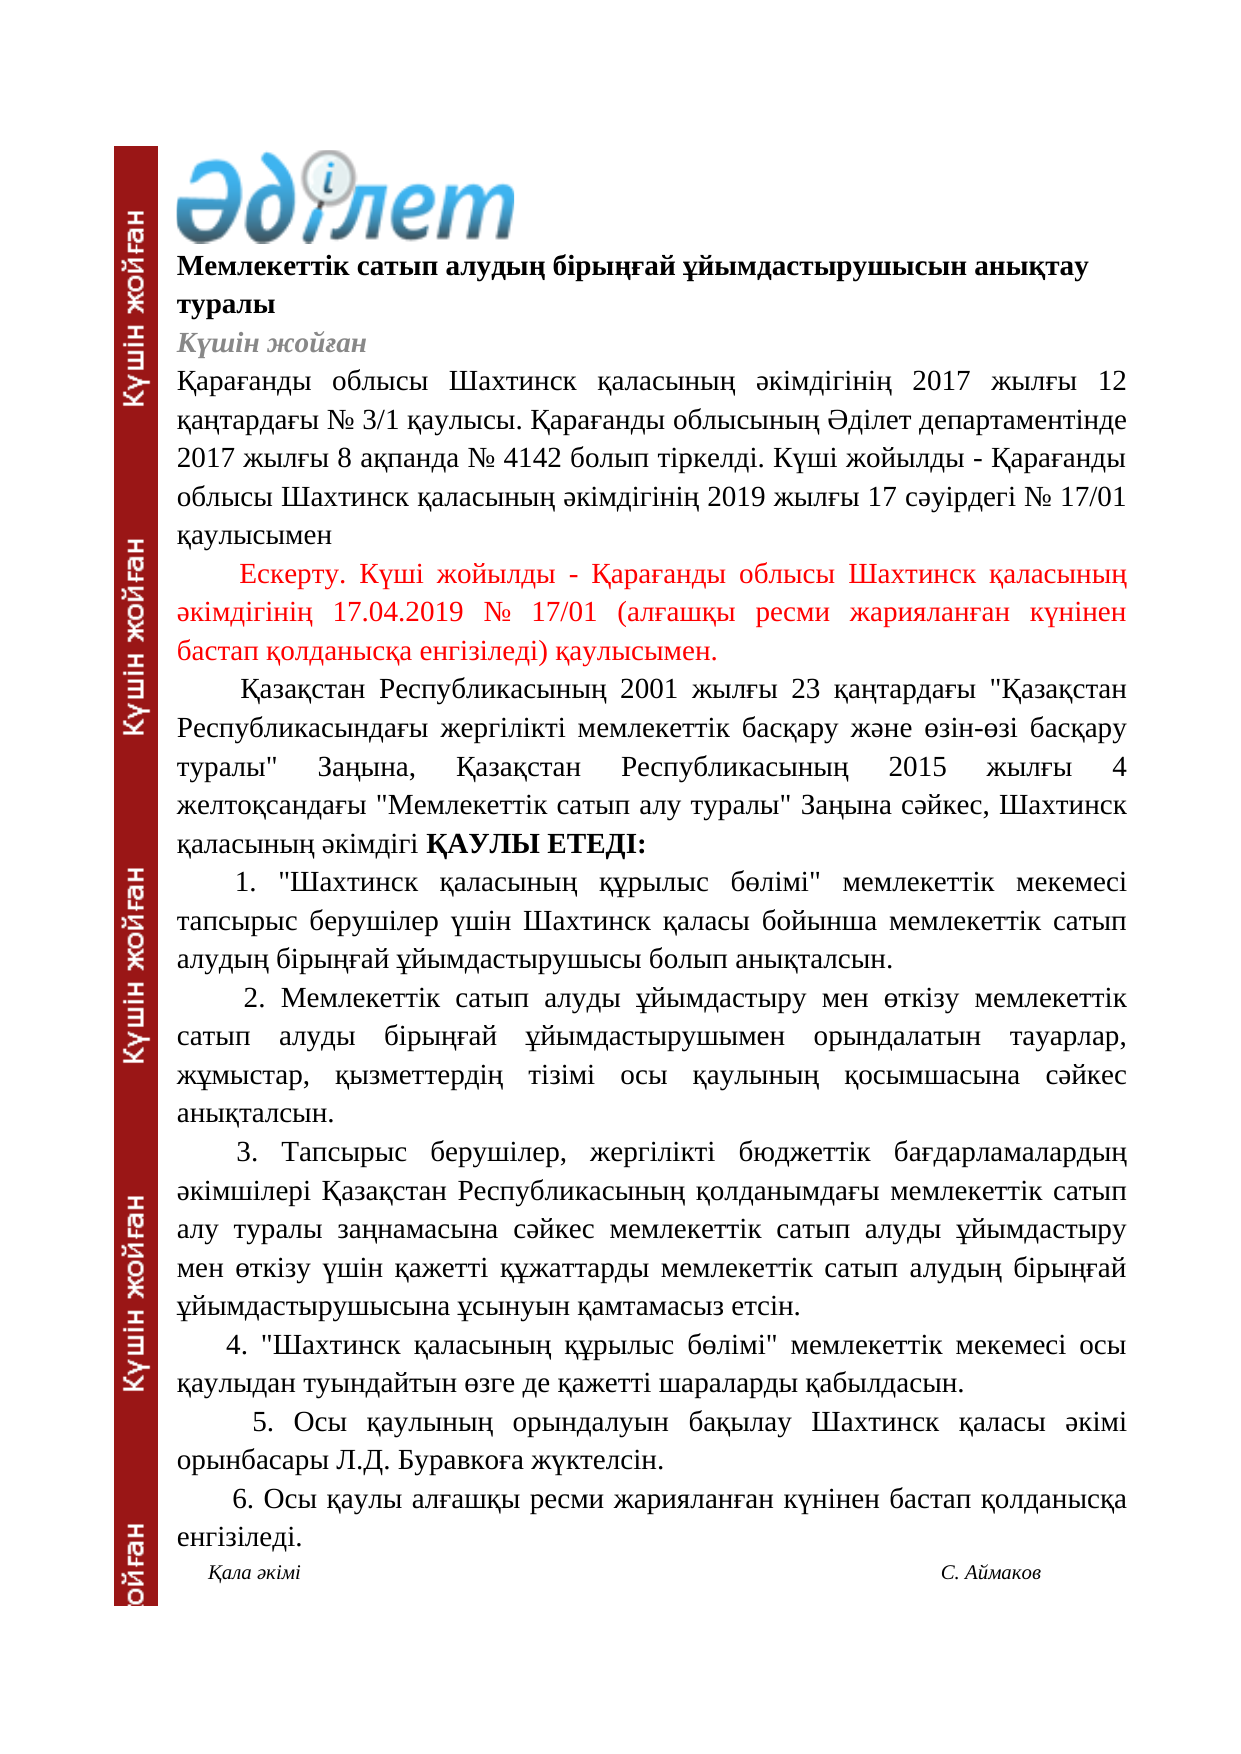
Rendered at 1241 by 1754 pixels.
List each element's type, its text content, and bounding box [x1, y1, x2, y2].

picture [114, 146, 158, 248]
text 2. Мемлекеттік сатып алуды ұйымдастыру мен өткізу мемлекеттік сатып алуды бірыңғай ұйымдастырушымен орындалатын тауарлар, жұмыстар, қызметтердің тізімі осы қаулының қосымшасына сәйкес анықталсын. [112, 980, 1128, 1129]
picture [176, 150, 515, 244]
picture [114, 1589, 158, 1606]
text 6. Осы қаулы алғашқы ресми жарияланған күнінен бастап қолданысқа енгізіледі. [112, 1481, 1128, 1553]
picture [114, 859, 158, 864]
text 3. Тапсырыс берушілер, жергілікті бюджеттік бағдарламалардың әкімшілері Қазақстан Республикасының қолданымдағы мемлекеттік сатып алу туралы заңнамасына сәйкес мемлекеттік сатып алуды ұйымдастыру мен өткізу үшін қажетті құжаттарды мемлекеттік сатып алудың бірыңғай ұйымдастырушысына ұсынуын қамтамасыз етсін. [112, 1134, 1128, 1322]
picture [114, 1553, 158, 1558]
table_header С. Аймаков [939, 1558, 1240, 1589]
picture [114, 1476, 158, 1481]
picture [114, 358, 158, 363]
text Қазақстан Республикасының 2001 жылғы 23 қаңтардағы "Қазақстан Республикасындағы жергілікті мемлекеттік басқару және өзін-өзі басқару туралы" Заңына, Қазақстан Республикасының 2015 жылғы 4 желтоқсандағы "Мемлекеттік сатып алу туралы" Заңына сәйкес, Шахтинск қаласының әкімдігі ҚАУЛЫ ЕТЕДІ: [112, 672, 1128, 859]
text 4. "Шахтинск қаласының құрылыс бөлімі" мемлекеттік мекемесі осы қаулыдан туындайтын өзге де қажетті шараларды қабылдасын. [112, 1327, 1128, 1399]
picture [114, 320, 158, 325]
text 5. Осы қаулының орындалуын бақылау Шахтинск қаласы әкімі орынбасары Л.Д. Буравкоға жүктелсін. [112, 1404, 1128, 1476]
picture [114, 975, 158, 980]
text Қарағанды облысы Шахтинск қаласының әкімдігінің 2017 жылғы 12 қаңтардағы № 3/1 қаулысы. Қарағанды облысының Әділет департаментінде 2017 жылғы 8 ақпанда № 4142 болып тіркелді. Күші жойылды - Қарағанды облысы Шахтинск қаласының әкімдігінің 2019 жылғы 17 сәуірдегі № 17/01 қаулысымен [112, 363, 1128, 551]
picture [114, 551, 158, 556]
table_header Қала әкімі [101, 1558, 939, 1589]
picture [114, 1129, 158, 1134]
picture [114, 667, 158, 672]
picture [114, 1399, 158, 1404]
text Ескерту. Күші жойылды - Қарағанды облысы Шахтинск қаласының әкімдігінің 17.04.2019 № 17/01 (алғашқы ресми жарияланған күнінен бастап қолданысқа енгізіледі) қаулысымен. [112, 556, 1128, 667]
text 1. "Шахтинск қаласының құрылыс бөлімі" мемлекеттік мекемесі тапсырыс берушілер үшін Шахтинск қаласы бойынша мемлекеттік сатып алудың бірыңғай ұйымдастырушысы болып анықталсын. [112, 864, 1128, 975]
text Күшін жойған [112, 325, 1128, 358]
picture [114, 1322, 158, 1327]
text Мемлекеттік сатып алудың бірыңғай ұйымдастырушысын анықтау туралы [112, 248, 1128, 320]
